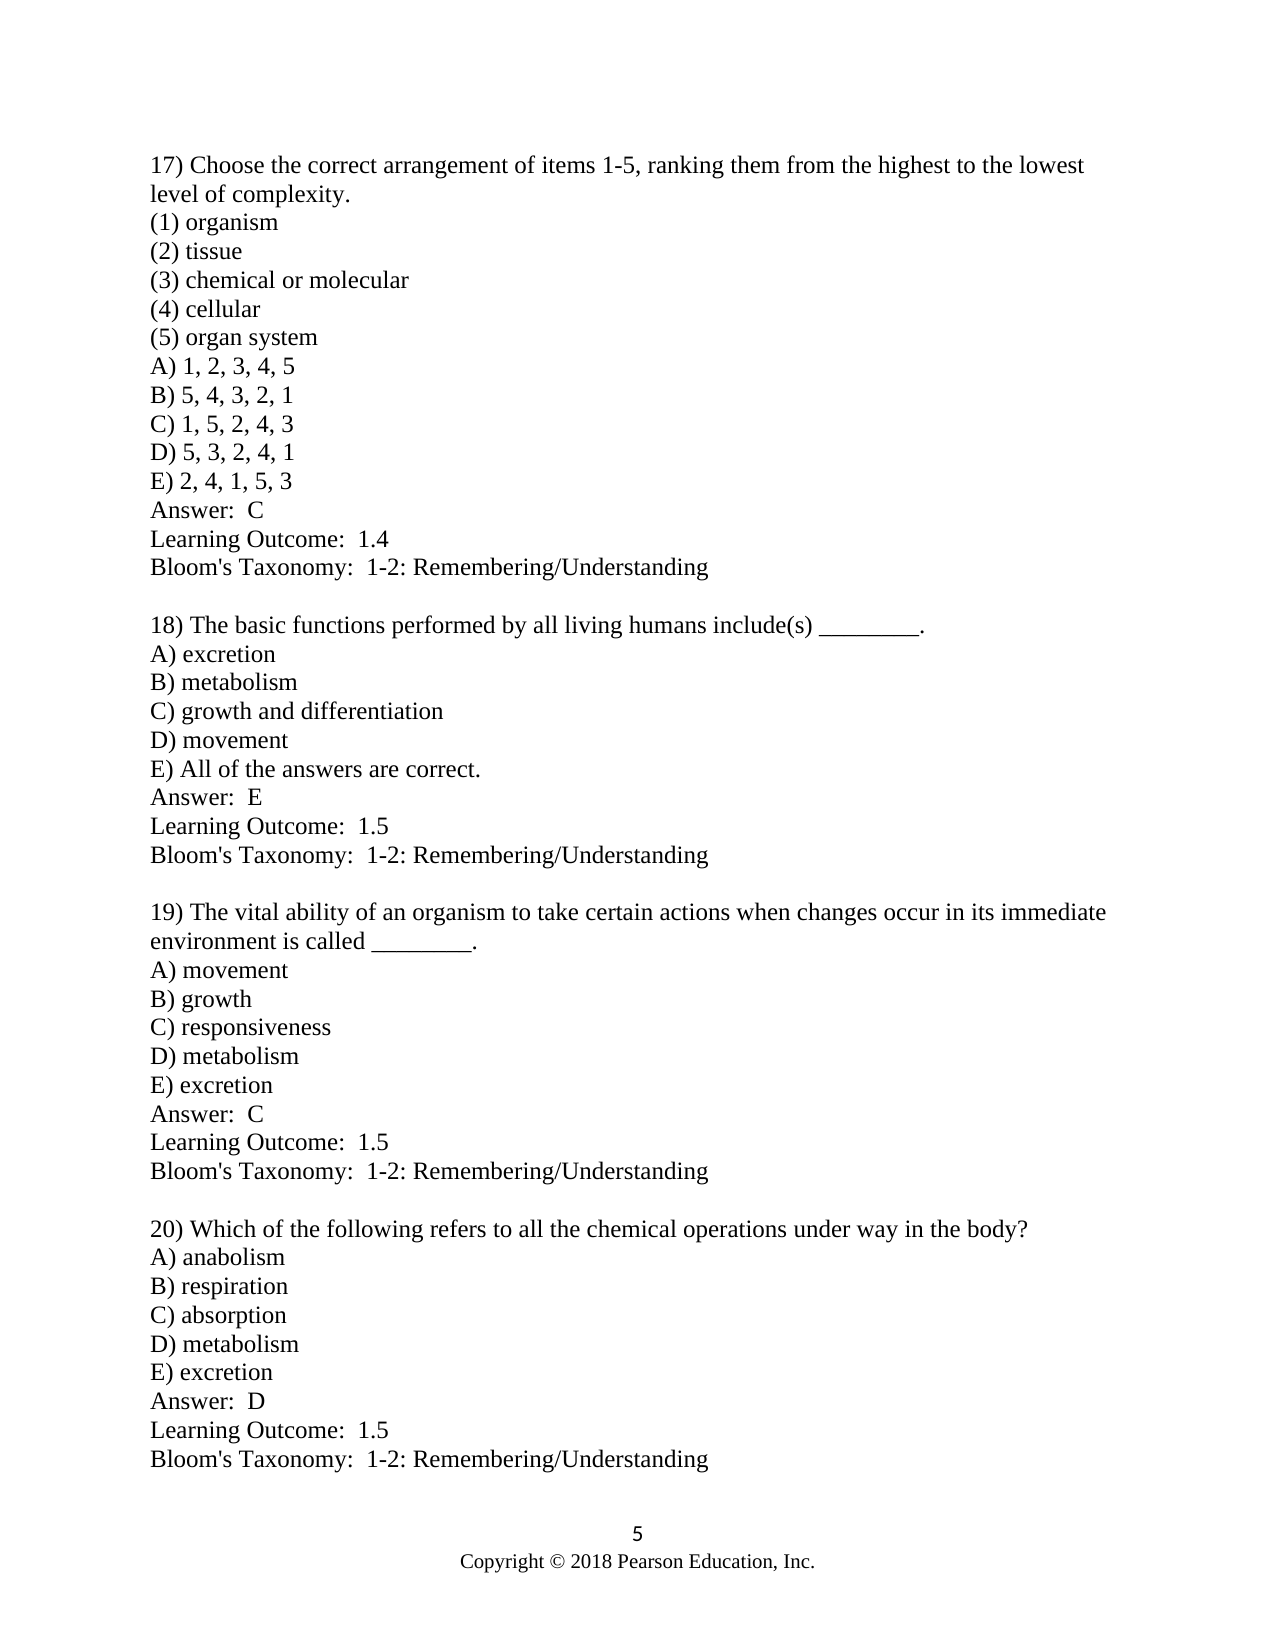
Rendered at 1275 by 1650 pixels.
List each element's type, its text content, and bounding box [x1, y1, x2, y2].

text 20) Which of the following refers to all the chemical operations under way in the body? [150, 1214, 1125, 1242]
text A) movement [150, 955, 1125, 984]
text C) growth and differentiation [150, 696, 1125, 725]
text Answer: D [150, 1386, 1125, 1415]
text C) responsiveness [150, 1012, 1125, 1041]
text A) anabolism [150, 1242, 1125, 1271]
text A) 1, 2, 3, 4, 5 [150, 351, 1125, 380]
text E) 2, 4, 1, 5, 3 [150, 466, 1125, 495]
text C) 1, 5, 2, 4, 3 [150, 409, 1125, 437]
text Answer: C [150, 495, 1125, 524]
text Answer: E [150, 782, 1125, 811]
text B) respiration [150, 1271, 1125, 1300]
text (5) organ system [150, 322, 1125, 351]
text C) absorption [150, 1300, 1125, 1329]
text B) 5, 4, 3, 2, 1 [150, 380, 1125, 409]
text 19) The vital ability of an organism to take certain actions when changes occur in its immediate environment is called ________. [150, 897, 1125, 955]
text E) excretion [150, 1070, 1125, 1099]
text Learning Outcome: 1.5 [150, 1415, 1125, 1444]
text 18) The basic functions performed by all living humans include(s) ________. [150, 610, 1125, 639]
text Bloom's Taxonomy: 1-2: Remembering/Understanding [150, 840, 1125, 869]
text E) excretion [150, 1357, 1125, 1386]
text Learning Outcome: 1.4 [150, 524, 1125, 552]
text B) metabolism [150, 667, 1125, 696]
text D) metabolism [150, 1041, 1125, 1070]
text D) 5, 3, 2, 4, 1 [150, 437, 1125, 466]
text D) metabolism [150, 1329, 1125, 1357]
text D) movement [150, 725, 1125, 754]
text (2) tissue [150, 236, 1125, 265]
text (4) cellular [150, 294, 1125, 322]
text A) excretion [150, 639, 1125, 667]
text Bloom's Taxonomy: 1-2: Remembering/Understanding [150, 1444, 1125, 1472]
text Learning Outcome: 1.5 [150, 1127, 1125, 1156]
text B) growth [150, 984, 1125, 1012]
text Learning Outcome: 1.5 [150, 811, 1125, 840]
text Bloom's Taxonomy: 1-2: Remembering/Understanding [150, 1156, 1125, 1185]
text (3) chemical or molecular [150, 265, 1125, 294]
text E) All of the answers are correct. [150, 754, 1125, 782]
text 17) Choose the correct arrangement of items 1-5, ranking them from the highest to the lowest level of complexity. [150, 150, 1125, 207]
text Answer: C [150, 1099, 1125, 1127]
text Bloom's Taxonomy: 1-2: Remembering/Understanding [150, 552, 1125, 581]
text (1) organism [150, 207, 1125, 236]
